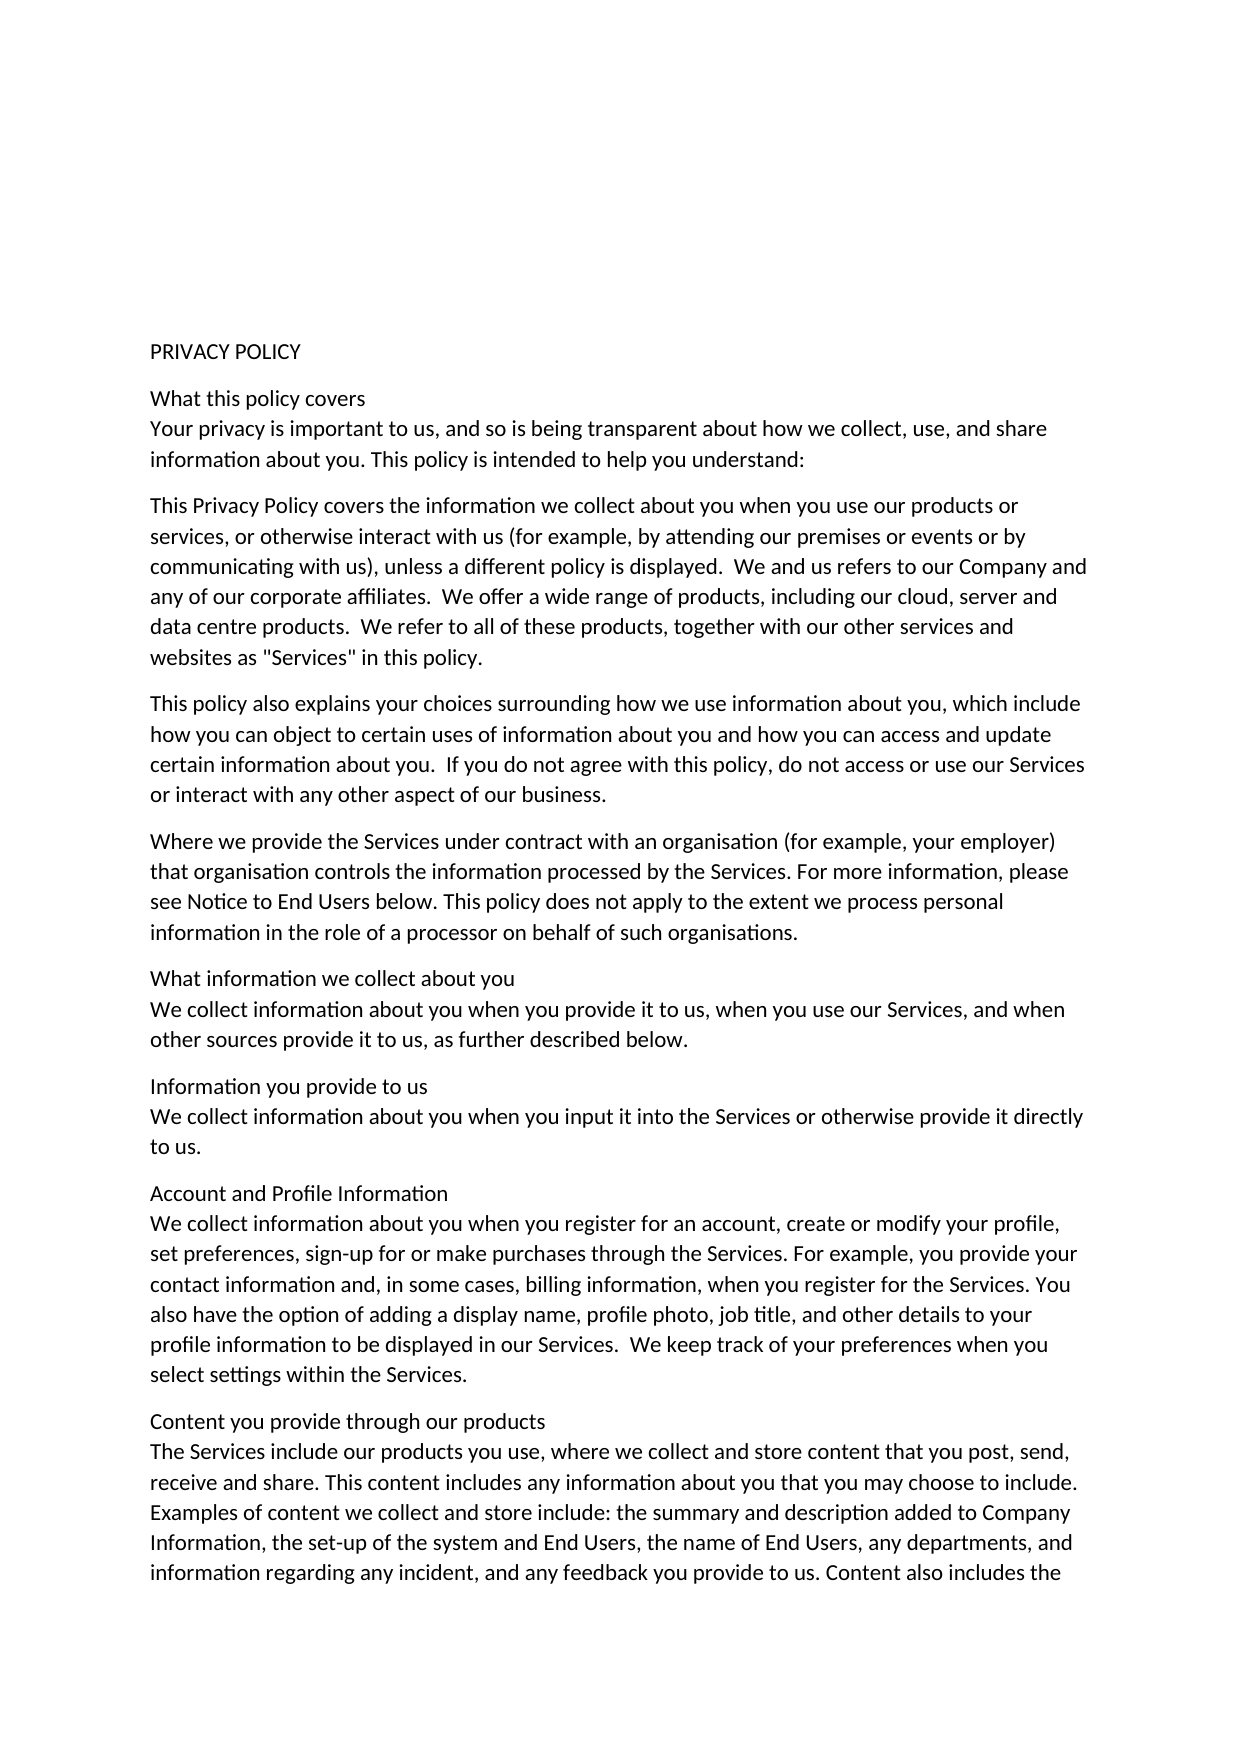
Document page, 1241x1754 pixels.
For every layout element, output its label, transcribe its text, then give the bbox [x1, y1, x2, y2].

text Account and Profile Information We collect information about you when you register for an account, create or modify your profile, set preferences, sign-up for or make purchases through the Services. For example, you provide your contact information and, in some cases, billing information, when you register for the Services. You also have the option of adding a display name, profile photo, job title, and other details to your profile information to be displayed in our Services. We keep track of your preferences when you select settings within the Services. [150, 1179, 1090, 1388]
text What this policy covers Your privacy is important to us, and so is being transparent about how we collect, use, and share information about you. This policy is intended to help you understand: [150, 384, 1090, 473]
text This policy also explains your choices surrounding how we use information about you, which include how you can object to certain uses of information about you and how you can access and update certain information about you. If you do not agree with this policy, do not access or use our Services or interact with any other aspect of our business. [150, 689, 1090, 808]
text Information you provide to us We collect information about you when you input it into the Services or otherwise provide it directly to us. [150, 1072, 1090, 1160]
text This Privacy Policy covers the information we collect about you when you use our products or services, or otherwise interact with us (for example, by attending our premises or events or by communicating with us), unless a different policy is displayed. We and us refers to our Company and any of our corporate affiliates. We offer a wide range of products, including our cloud, server and data centre products. We refer to all of these products, together with our other services and websites as "Services" in this policy. [150, 492, 1090, 671]
text Where we provide the Services under contract with an organisation (for example, your employer) that organisation controls the information processed by the Services. For more information, please see Notice to End Users below. This policy does not apply to the extent we process personal information in the role of a processor on behalf of such organisations. [150, 827, 1090, 946]
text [150, 1407, 1090, 1586]
text What information we collect about you We collect information about you when you provide it to us, when you use our Services, and when other sources provide it to us, as further described below. [150, 964, 1090, 1053]
text PRIVACY POLICY [150, 337, 1090, 366]
